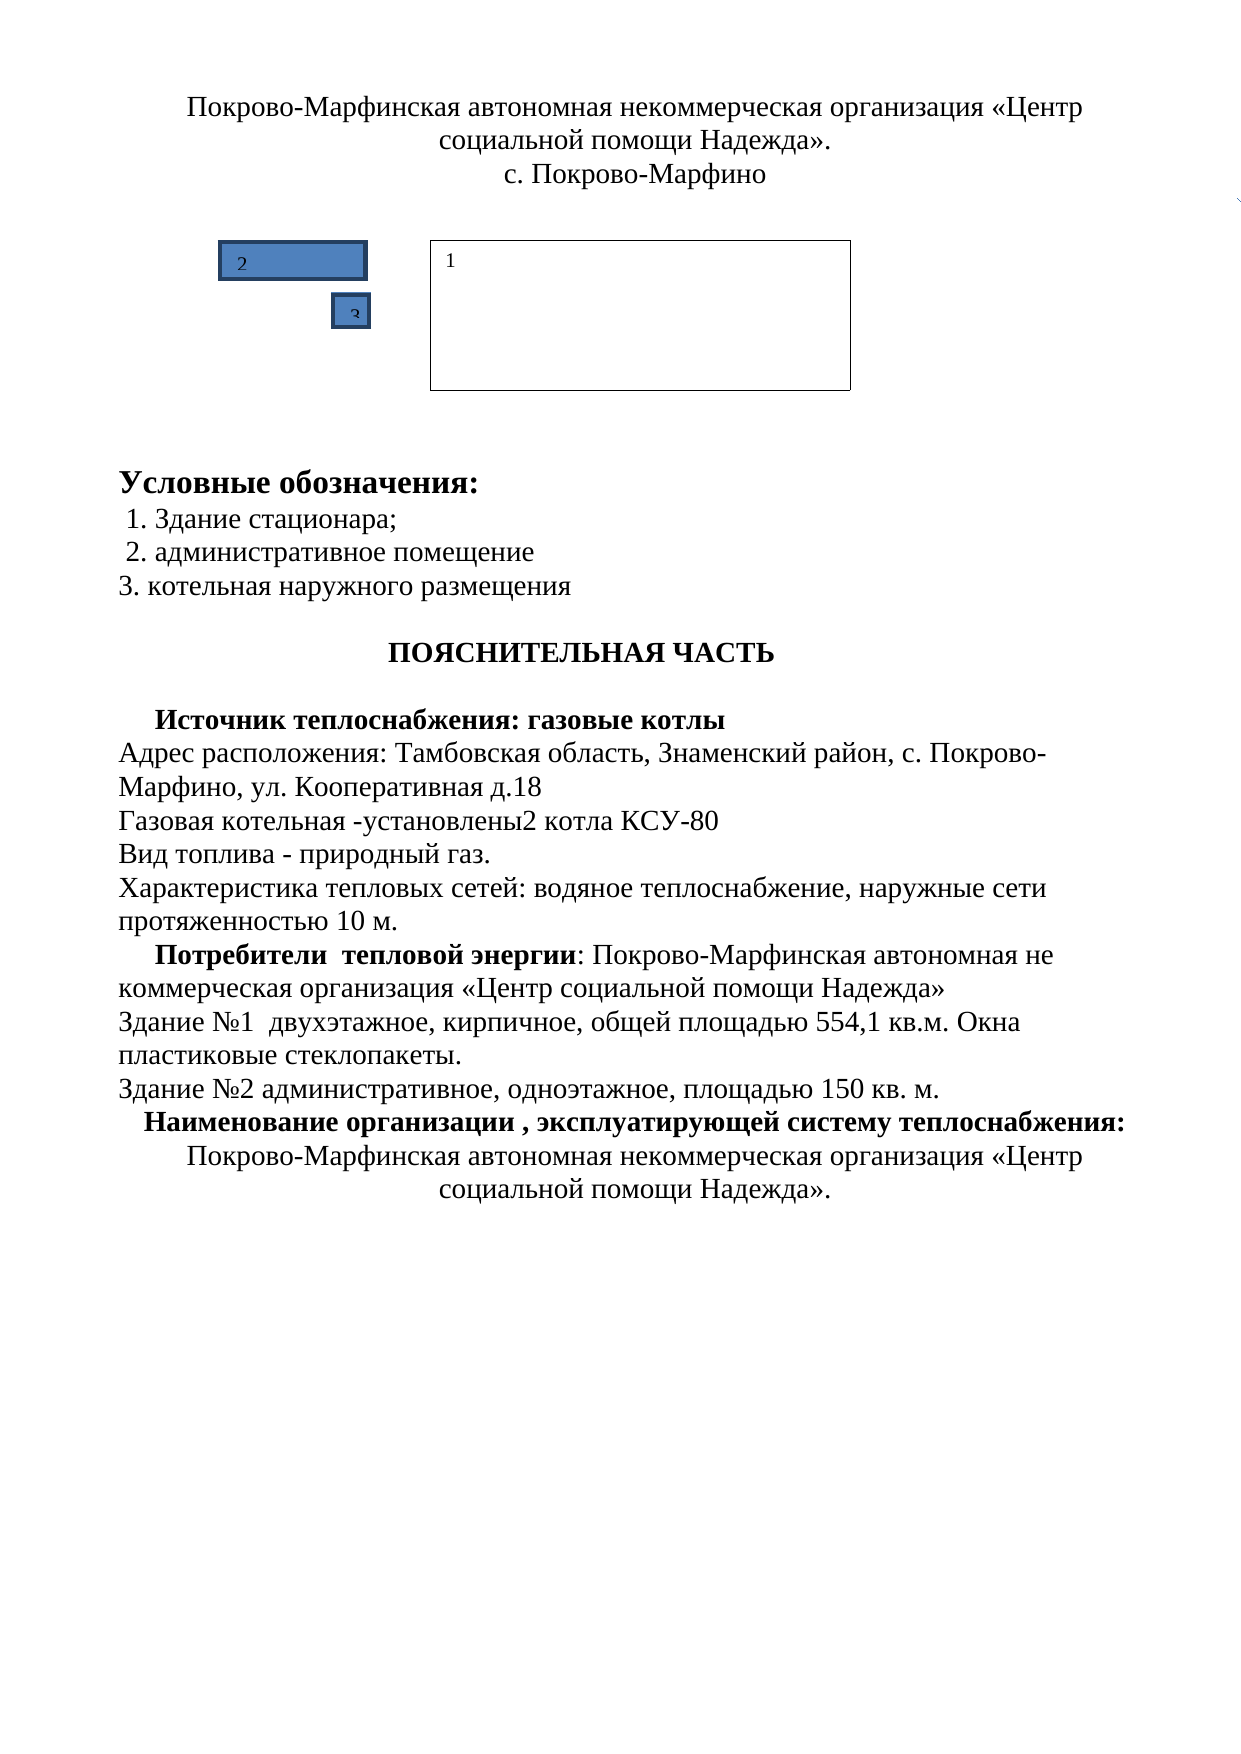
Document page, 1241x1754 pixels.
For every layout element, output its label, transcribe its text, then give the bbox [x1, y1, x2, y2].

text Условные обозначения: [118, 462, 1152, 501]
text 1. Здание стационара; [118, 501, 1152, 534]
text Здание №1 двухэтажное, кирпичное, общей площадью 554,1 кв.м. Окна пластиковые стеклопакеты. [118, 1004, 1152, 1071]
text с. Покрово-Марфино [118, 156, 1152, 189]
text Здание №2 административное, одноэтажное, площадью 150 кв. м. [118, 1071, 1152, 1104]
text 2. административное помещение [118, 534, 1152, 568]
text Газовая котельная -установлены2 котла КСУ-80 [118, 803, 1152, 836]
text Адрес расположения: Тамбовская область, Знаменский район, с. Покрово-Марфино, ул. Кооперативная д.18 [118, 736, 1152, 803]
text Характеристика тепловых сетей: водяное теплоснабжение, наружные сети протяженностью 10 м. [118, 870, 1152, 937]
text Источник теплоснабжения: газовые котлы [118, 702, 1152, 736]
text 3. котельная наружного размещения [118, 568, 1152, 601]
text Покрово-Марфинская автономная некоммерческая организация «Центр социальной помощи Надежда». [118, 89, 1152, 156]
text Наименование организации , эксплуатирующей систему теплоснабжения: Покрово-Марфинская автономная некоммерческая организация «Центр социальной помощи Надежда». [118, 1104, 1152, 1205]
text ПОЯСНИТЕЛЬНАЯ ЧАСТЬ [118, 635, 1152, 668]
text Потребители тепловой энергии: Покрово-Марфинская автономная не коммерческая организация «Центр социальной помощи Надежда» [118, 937, 1152, 1004]
text Вид топлива - природный газ. [118, 836, 1152, 870]
